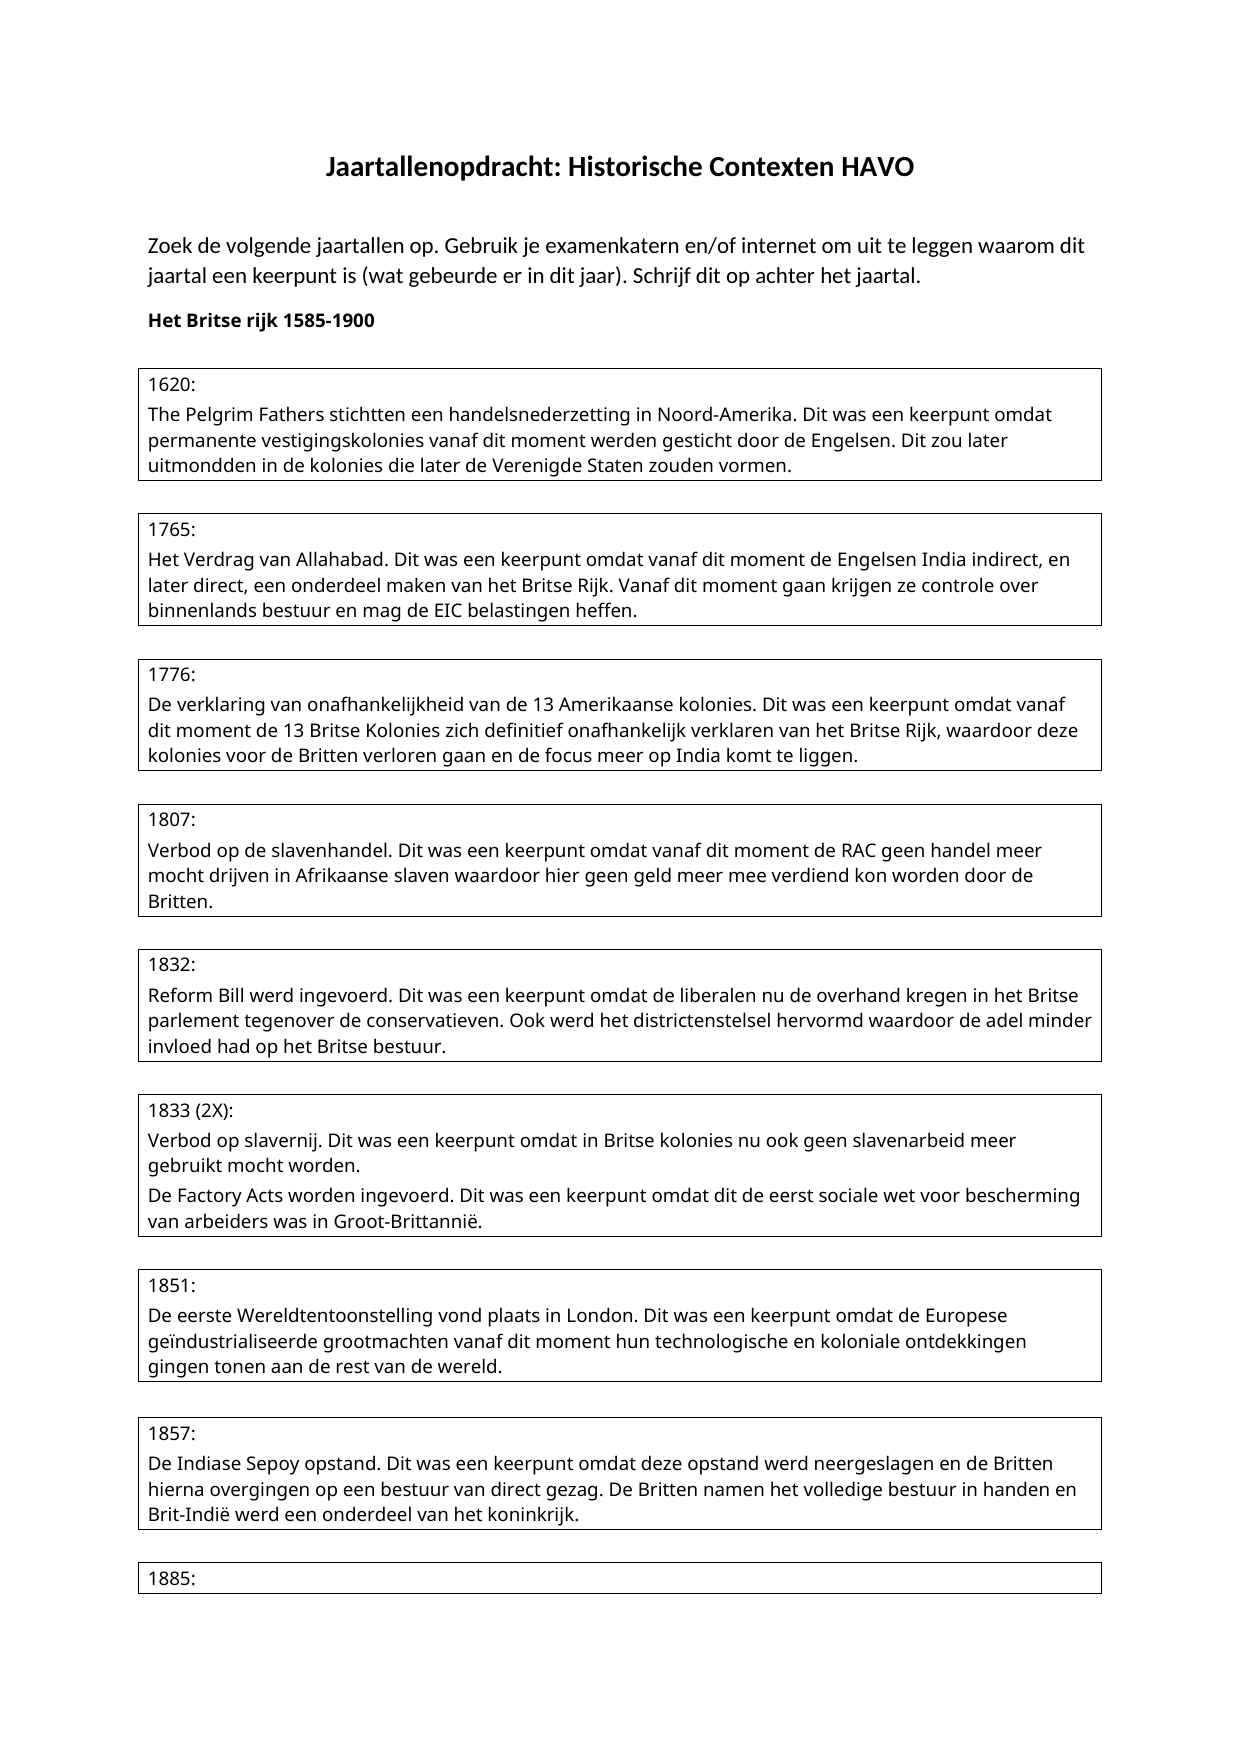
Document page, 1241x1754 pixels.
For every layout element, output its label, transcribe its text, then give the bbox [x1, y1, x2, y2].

text 1851: [139, 1270, 1101, 1298]
text The Pelgrim Fathers stichtten een handelsnederzetting in Noord-Amerika. Dit was een keerpunt omdat permanente vestigingskolonies vanaf dit moment werden gesticht door de Engelsen. Dit zou later uitmondden in de kolonies die later de Verenigde Staten zouden vormen. [139, 398, 1101, 480]
text De verklaring van onafhankelijkheid van de 13 Amerikaanse kolonies. Dit was een keerpunt omdat vanaf dit moment de 13 Britse Kolonies zich definitief onafhankelijk verklaren van het Britse Rijk, waardoor deze kolonies voor de Britten verloren gaan en de focus meer op India komt te liggen. [139, 689, 1101, 770]
text 1857: [139, 1418, 1101, 1446]
text Verbod op de slavenhandel. Dit was een keerpunt omdat vanaf dit moment de RAC geen handel meer mocht drijven in Afrikaanse slaven waardoor hier geen geld meer mee verdiend kon worden door de Britten. [139, 834, 1101, 916]
text Het Verdrag van Allahabad. Dit was een keerpunt omdat vanaf dit moment de Engelsen India indirect, en later direct, een onderdeel maken van het Britse Rijk. Vanaf dit moment gaan krijgen ze controle over binnenlands bestuur en mag de EIC belastingen heffen. [139, 543, 1101, 625]
text De eerste Wereldtentoonstelling vond plaats in London. Dit was een keerpunt omdat de Europese geïndustrialiseerde grootmachten vanaf dit moment hun technologische en koloniale ontdekkingen gingen tonen aan de rest van de wereld. [139, 1299, 1101, 1381]
text 1620: [139, 369, 1101, 397]
text 1832: [139, 950, 1101, 977]
text Reform Bill werd ingevoerd. Dit was een keerpunt omdat de liberalen nu de overhand kregen in het Britse parlement tegenover de conservatieven. Ook werd het districtenstelsel hervormd waardoor de adel minder invloed had op het Britse bestuur. [139, 979, 1101, 1061]
text 1765: [139, 514, 1101, 542]
text Verbod op slavernij. Dit was een keerpunt omdat in Britse kolonies nu ook geen slavenarbeid meer gebruikt mocht worden. [139, 1124, 1101, 1178]
text 1776: [139, 660, 1101, 687]
text De Indiase Sepoy opstand. Dit was een keerpunt omdat deze opstand werd neergeslagen en de Britten hierna overgingen op een bestuur van direct gezag. De Britten namen het volledige bestuur in handen en Brit-Indië werd een onderdeel van het koninkrijk. [139, 1447, 1101, 1529]
text 1833 (2X): [139, 1095, 1101, 1122]
text Jaartallenopdracht: Historische Contexten HAVO [148, 148, 1093, 183]
text 1885: [139, 1563, 1101, 1593]
text Het Britse rijk 1585-1900 [148, 308, 1093, 333]
text 1807: [139, 805, 1101, 832]
text Zoek de volgende jaartallen op. Gebruik je examenkatern en/of internet om uit te leggen waarom dit jaartal een keerpunt is (wat gebeurde er in dit jaar). Schrijf dit op achter het jaartal. [148, 231, 1093, 289]
text De Factory Acts worden ingevoerd. Dit was een keerpunt omdat dit de eerst sociale wet voor bescherming van arbeiders was in Groot-Brittannië. [139, 1180, 1101, 1236]
